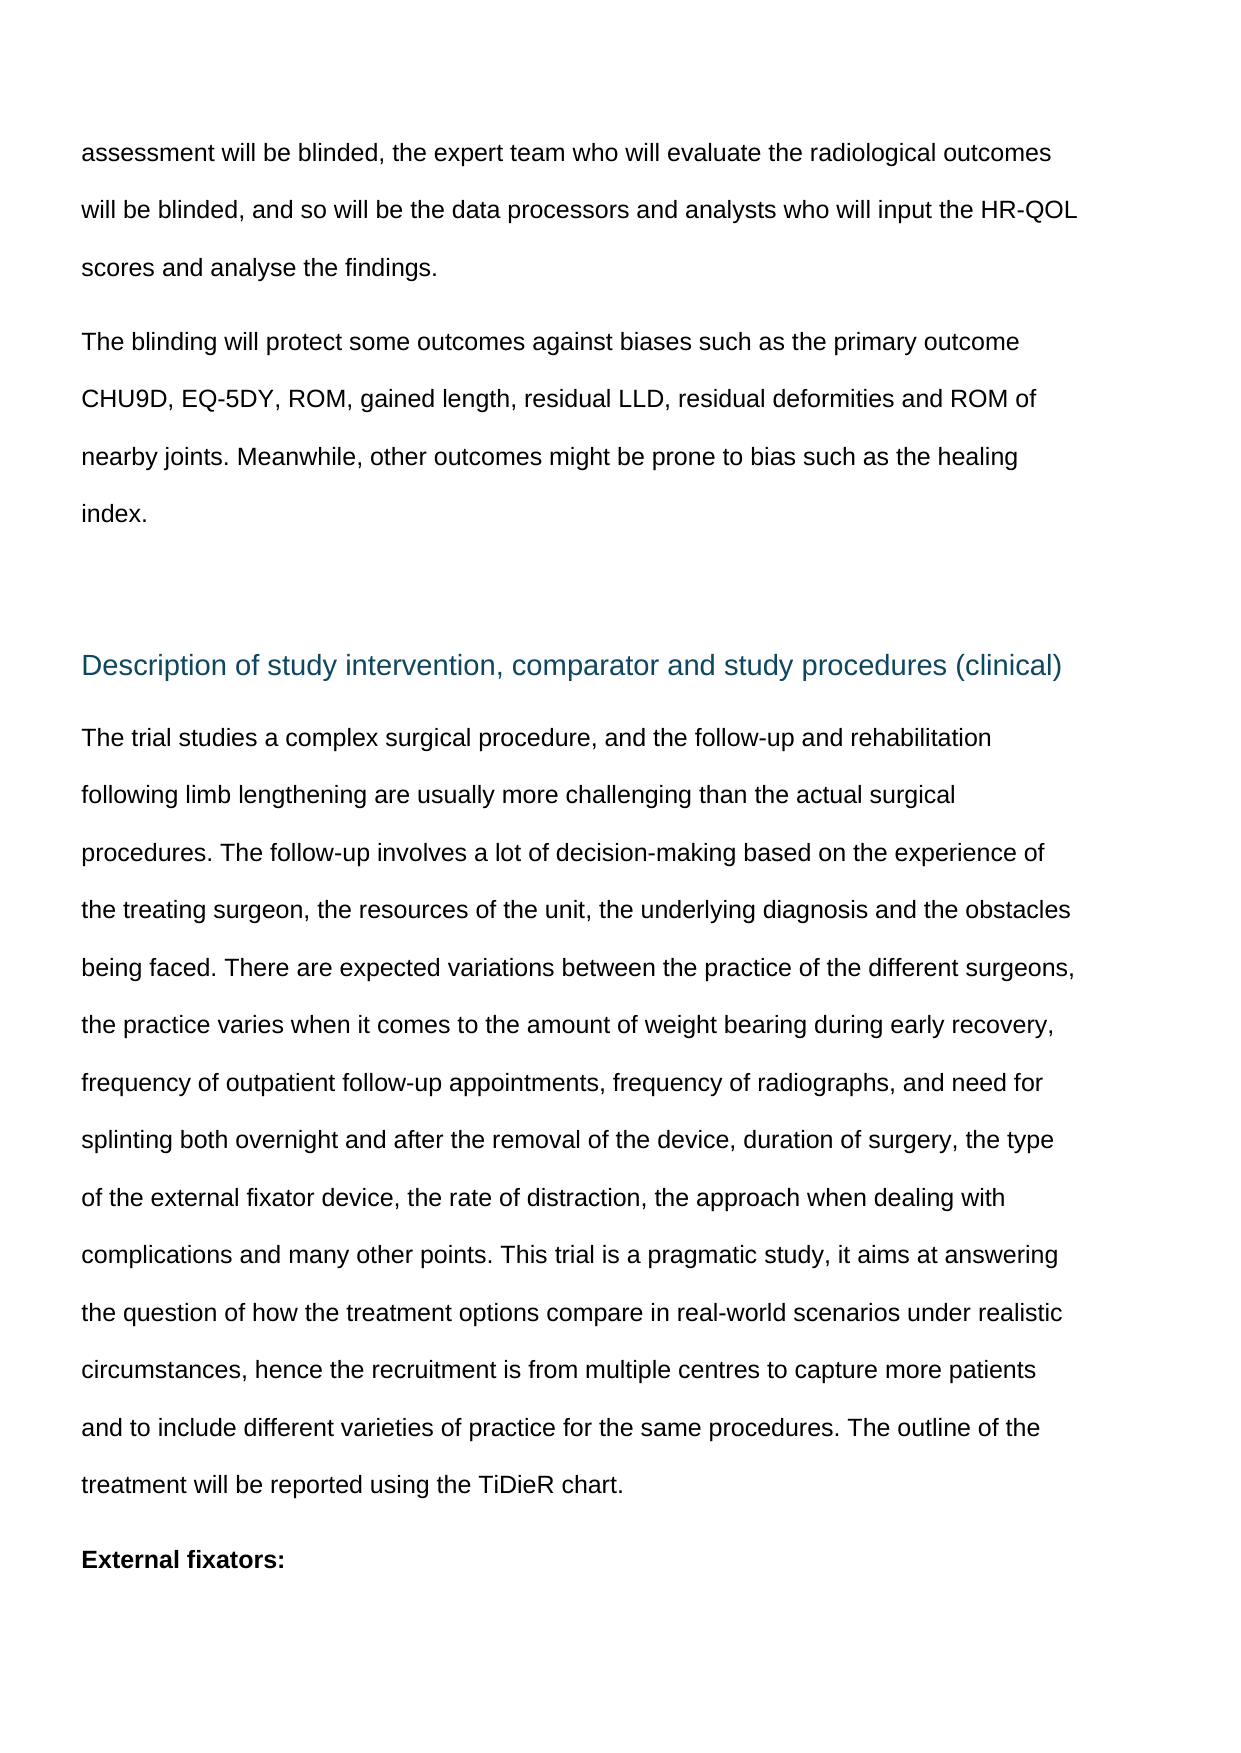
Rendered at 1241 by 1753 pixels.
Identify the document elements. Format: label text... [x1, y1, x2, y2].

text External fixators: [81, 1544, 1080, 1573]
text The trial studies a complex surgical procedure, and the follow-up and rehabilitation following limb lengthening are usually more challenging than the actual surgical procedures. The follow-up involves a lot of decision-making based on the experience of the treating surgeon, the resources of the unit, the underlying diagnosis and the obstacles being faced. There are expected variations between the practice of the different surgeons, the practice varies when it comes to the amount of weight bearing during early recovery, frequency of outpatient follow-up appointments, frequency of radiographs, and need for splinting both overnight and after the removal of the device, duration of surgery, the type of the external fixator device, the rate of distraction, the approach when dealing with complications and many other points. This trial is a pragmatic study, it aims at answering the question of how the treatment options compare in real-world scenarios under realistic circumstances, hence the recruitment is from multiple centres to capture more patients and to include different varieties of practice for the same procedures. The outline of the treatment will be reported using the TiDieR chart. [81, 723, 1080, 1499]
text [81, 137, 1080, 281]
text The blinding will protect some outcomes against biases such as the primary outcome CHU9D, EQ-5DY, ROM, gained length, residual LLD, residual deformities and ROM of nearby joints. Meanwhile, other outcomes might be prone to bias such as the healing index. [81, 327, 1080, 528]
subtitle Description of study intervention, comparator and study procedures (clinical) [81, 647, 1080, 681]
